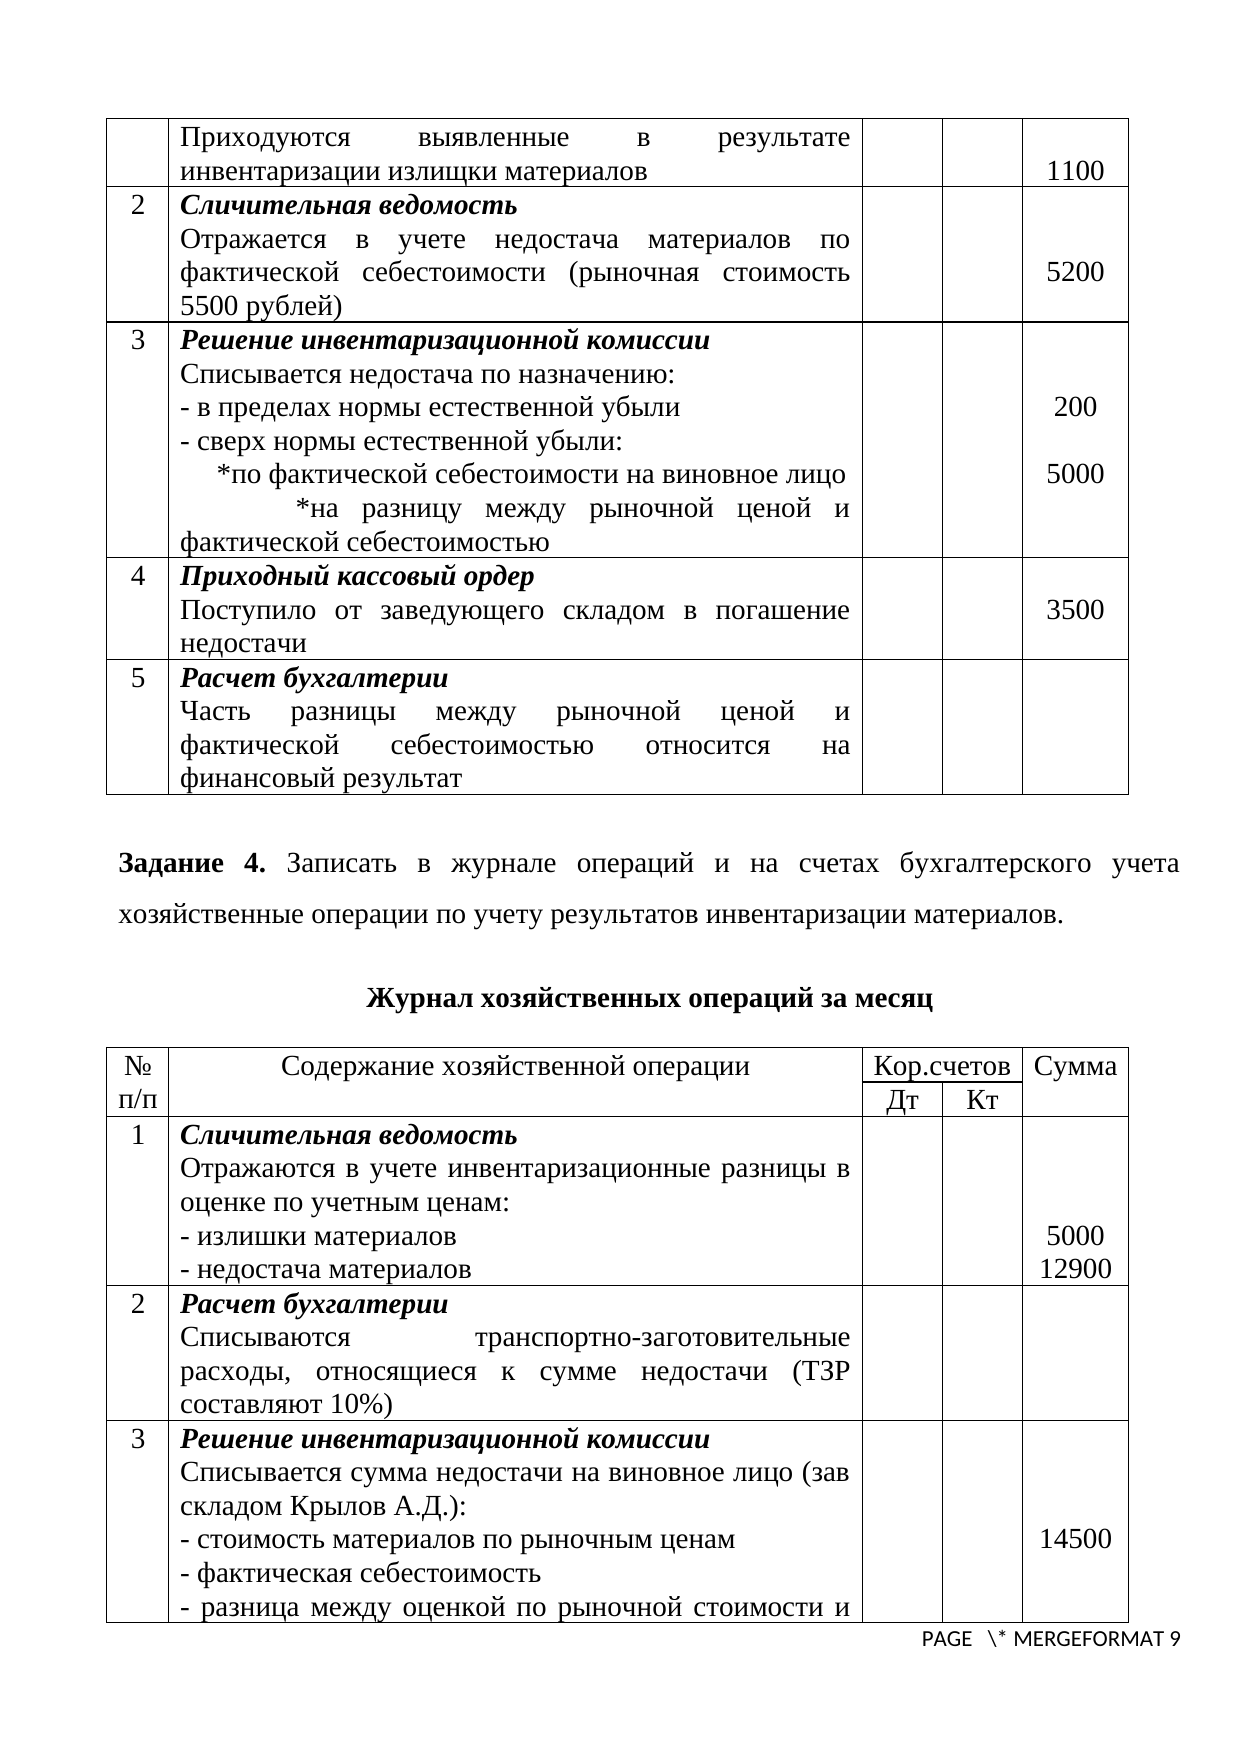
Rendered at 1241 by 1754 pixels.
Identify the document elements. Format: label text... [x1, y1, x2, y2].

table_cell Сличительная ведомость Отражаются в учете инвентаризационные разницы в оценке по учетным ценам: - излишки материалов - недостача материалов [169, 1117, 862, 1285]
table_cell 1 [107, 119, 168, 186]
table_cell [1023, 660, 1128, 794]
table_header Содержание хозяйственной операции [169, 1048, 862, 1116]
table_cell 3 [107, 1421, 168, 1622]
table_cell 2 [107, 1286, 168, 1420]
table_cell [863, 558, 942, 659]
table_header № п/п [107, 1048, 168, 1116]
table_cell [943, 119, 1022, 186]
table_cell Решение инвентаризационной комиссии Списывается недостача по назначению: - в пределах нормы естественной убыли - сверх нормы естественной убыли: *по фактической себестоимости на виновное лицо *на разницу между рыночной ценой и фактической себестоимостью [169, 323, 862, 557]
table_cell Расчет бухгалтерии Часть разницы между рыночной ценой и фактической себестоимостью относится на финансовый результат [169, 660, 862, 794]
table_cell 5000 12900 [1023, 1117, 1128, 1285]
table_cell [863, 119, 942, 186]
table_cell Сличительная ведомость Отражается в учете недостача материалов по фактической себестоимости (рыночная стоимость 5500 рублей) [169, 187, 862, 321]
table_cell Расчет бухгалтерии Списываются транспортно-заготовительные расходы, относящиеся к сумме недостачи (ТЗР составляют 10%) [169, 1286, 862, 1420]
table_cell 3500 [1023, 558, 1128, 659]
table_cell 1 [107, 1117, 168, 1285]
table_cell [943, 1117, 1022, 1285]
table_cell 4 [107, 558, 168, 659]
table_header Сумма [1023, 1048, 1128, 1116]
table_cell [863, 1286, 942, 1420]
table_cell 3 [107, 323, 168, 557]
table_cell [943, 558, 1022, 659]
table_cell [943, 1286, 1022, 1420]
table_cell [943, 1421, 1022, 1622]
table_cell 200 5000 [1023, 323, 1128, 557]
table_header Кор.счетов [863, 1048, 1022, 1081]
table_cell Дт [863, 1083, 942, 1116]
table_cell 2 [107, 187, 168, 321]
text Задание 4. Записать в журнале операций и на счетах бухгалтерского учета хозяйственные операции по учету результатов инвентаризации материалов. [118, 846, 1181, 929]
table_cell [1023, 1286, 1128, 1420]
table_cell [863, 660, 942, 794]
table_cell 5 [107, 660, 168, 794]
table_cell [943, 323, 1022, 557]
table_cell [169, 1421, 862, 1622]
text Журнал хозяйственных операций за месяц [118, 980, 1181, 1013]
table_cell 1100 [1023, 119, 1128, 186]
table_cell Кт [943, 1083, 1022, 1116]
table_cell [169, 119, 862, 186]
table_cell 5200 [1023, 187, 1128, 321]
table_cell Приходный кассовый ордер Поступило от заведующего складом в погашение недостачи [169, 558, 862, 659]
table_cell [863, 187, 942, 321]
table_cell [863, 1117, 942, 1285]
table_cell [943, 187, 1022, 321]
table_cell [863, 323, 942, 557]
table_cell [863, 1421, 942, 1622]
table_cell [943, 660, 1022, 794]
table_cell 14500 [1023, 1421, 1128, 1622]
